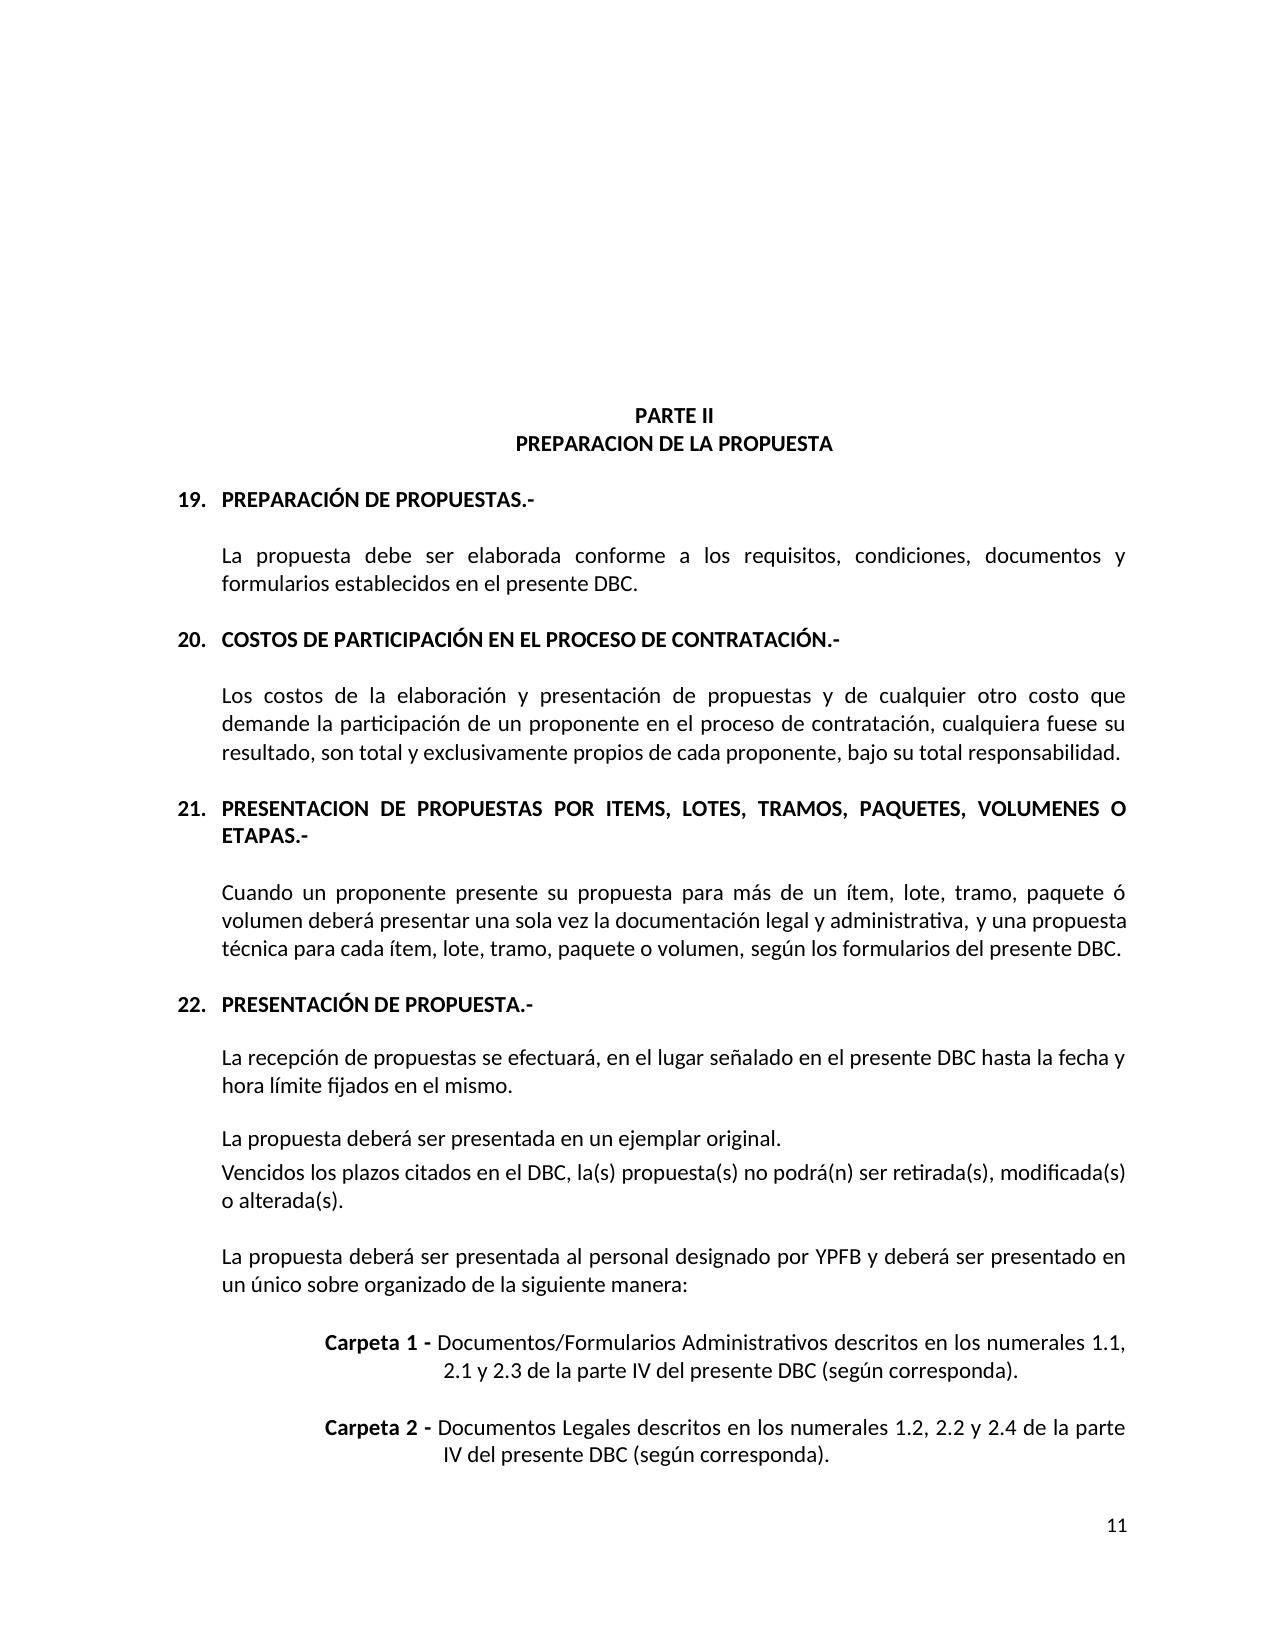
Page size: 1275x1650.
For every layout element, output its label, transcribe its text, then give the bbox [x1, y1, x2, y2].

list Carpeta 2 - Documentos Legales descritos en los numerales 1.2, 2.2 y 2.4 de la parte IV del presente DBC (según corresponda). [325, 1413, 1127, 1469]
text La propuesta deberá ser presentada en un ejemplar original. [222, 1124, 1127, 1152]
text PARTE II [177, 401, 1127, 429]
list Carpeta 1 - Documentos/Formularios Administrativos descritos en los numerales 1.1, 2.1 y 2.3 de la parte IV del presente DBC (según corresponda). [325, 1328, 1127, 1384]
list PRESENTACIÓN DE PROPUESTA.- [177, 990, 1127, 1018]
text Cuando un proponente presente su propuesta para más de un ítem, lote, tramo, paquete ó volumen deberá presentar una sola vez la documentación legal y administrativa, y una propuesta técnica para cada ítem, lote, tramo, paquete o volumen, según los formularios del presente DBC. [222, 878, 1127, 962]
text La propuesta debe ser elaborada conforme a los requisitos, condiciones, documentos y formularios establecidos en el presente DBC. [222, 541, 1127, 597]
text PREPARACION DE LA PROPUESTA [177, 429, 1127, 457]
list COSTOS DE PARTICIPACIÓN EN EL PROCESO DE CONTRATACIÓN.- [177, 626, 1127, 653]
text Vencidos los plazos citados en el DBC, la(s) propuesta(s) no podrá(n) ser retirada(s), modificada(s) o alterada(s). [221, 1158, 1127, 1214]
text La recepción de propuestas se efectuará, en el lugar señalado en el presente DBC hasta la fecha y hora límite fijados en el mismo. [222, 1043, 1127, 1099]
list PREPARACIÓN DE PROPUESTAS.- [177, 485, 1127, 513]
text Los costos de la elaboración y presentación de propuestas y de cualquier otro costo que demande la participación de un proponente en el proceso de contratación, cualquiera fuese su resultado, son total y exclusivamente propios de cada proponente, bajo su total responsabilidad. [222, 682, 1127, 766]
list PRESENTACION DE PROPUESTAS POR ITEMS, LOTES, TRAMOS, PAQUETES, VOLUMENES O ETAPAS.- [177, 794, 1127, 850]
text La propuesta deberá ser presentada al personal designado por YPFB y deberá ser presentado en un único sobre organizado de la siguiente manera: [222, 1242, 1127, 1298]
